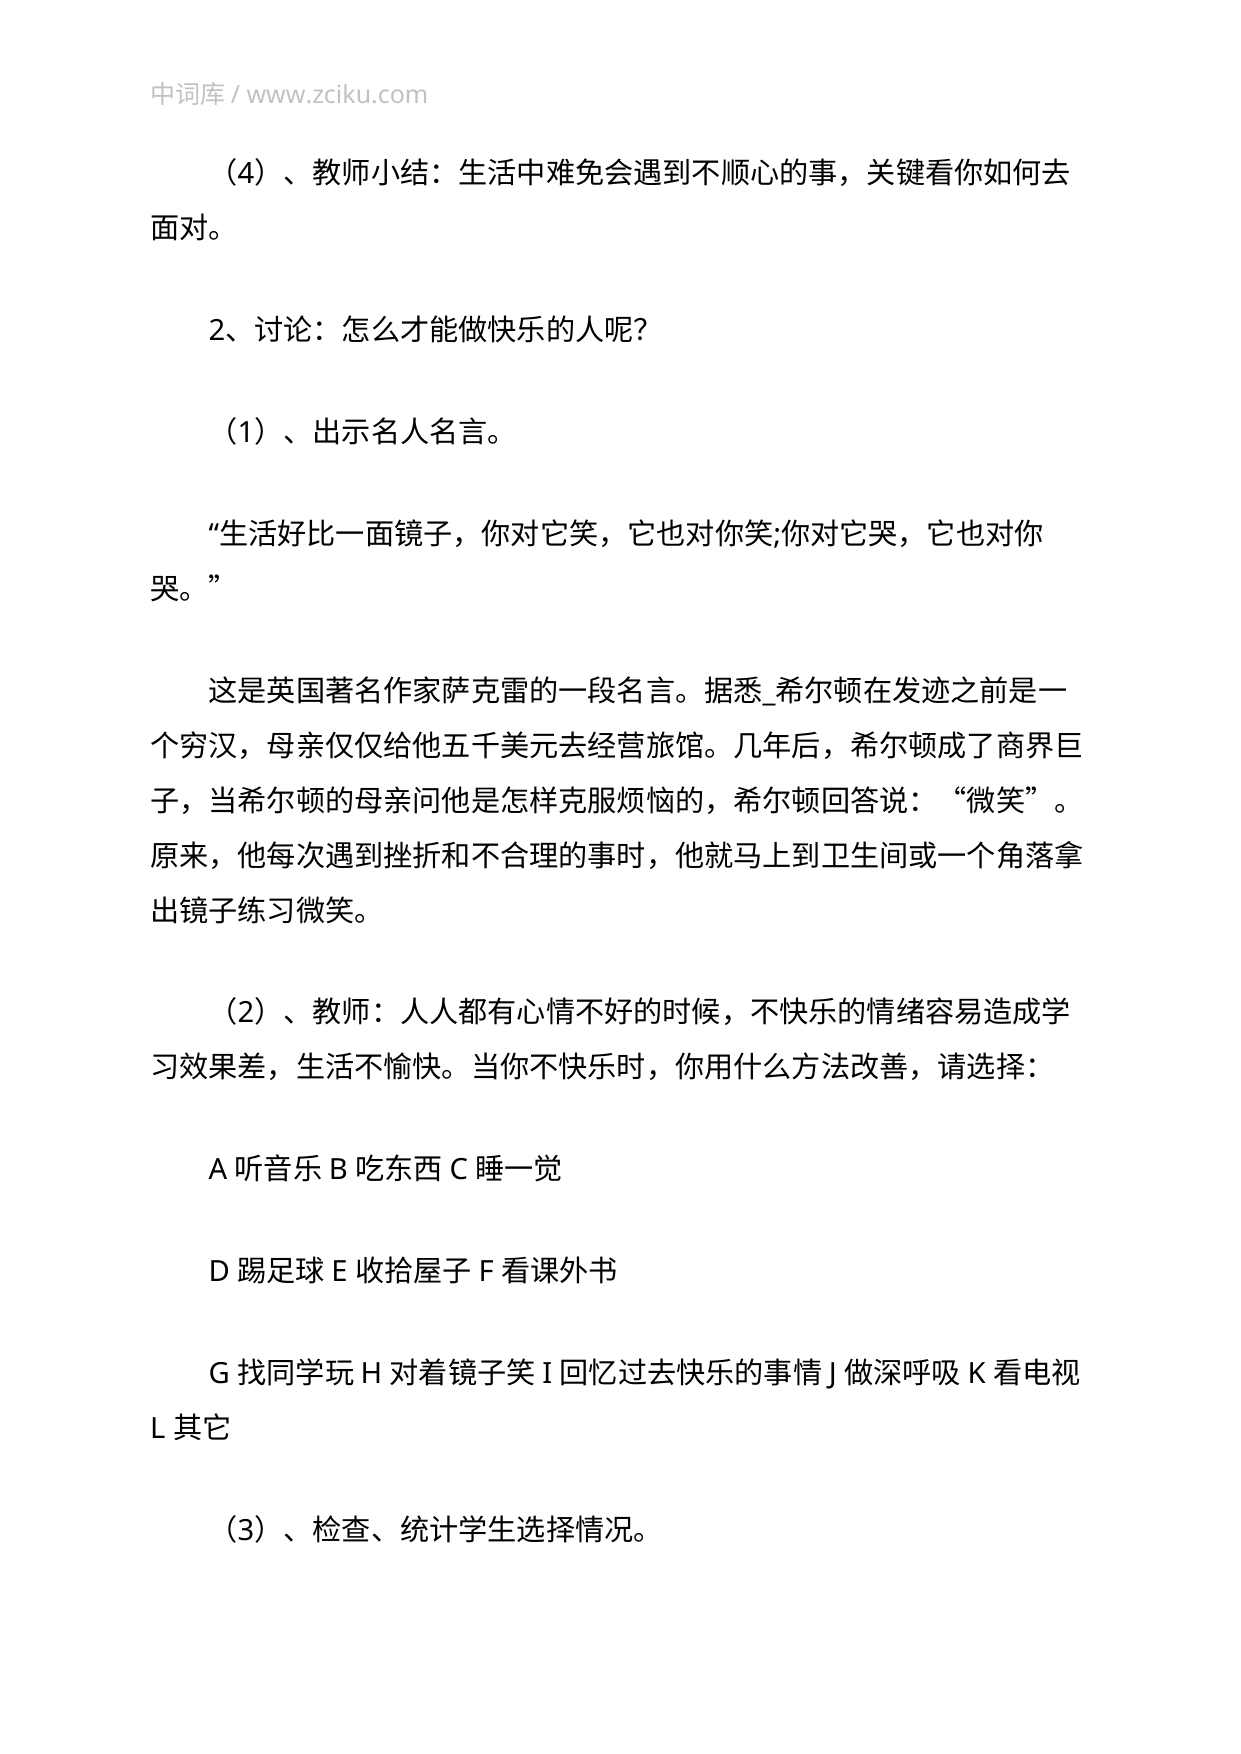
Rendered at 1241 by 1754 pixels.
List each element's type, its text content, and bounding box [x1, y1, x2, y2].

text “生活好比一面镜子，你对它笑，它也对你笑;你对它哭，它也对你哭。” [150, 511, 1090, 608]
text （4）、教师小结：生活中难免会遇到不顺心的事，关键看你如何去面对。 [150, 150, 1090, 247]
text G 找同学玩 H 对着镜子笑 I 回忆过去快乐的事情 J 做深呼吸 K 看电视 L 其它 [150, 1350, 1090, 1447]
text D 踢足球 E 收拾屋子 F 看课外书 [150, 1248, 1090, 1290]
text 这是英国著名作家萨克雷的一段名言。据悉_希尔顿在发迹之前是一个穷汉，母亲仅仅给他五千美元去经营旅馆。几年后，希尔顿成了商界巨子，当希尔顿的母亲问他是怎样克服烦恼的，希尔顿回答说：“微笑”。原来，他每次遇到挫折和不合理的事时，他就马上到卫生间或一个角落拿出镜子练习微笑。 [150, 667, 1090, 929]
text （1）、出示名人名言。 [150, 409, 1090, 451]
text （3）、检查、统计学生选择情况。 [150, 1507, 1090, 1549]
text （2）、教师：人人都有心情不好的时候，不快乐的情绪容易造成学习效果差，生活不愉快。当你不快乐时，你用什么方法改善，请选择： [150, 989, 1090, 1086]
text A 听音乐 B 吃东西 C 睡一觉 [150, 1146, 1090, 1188]
text 2、讨论：怎么才能做快乐的人呢？ [150, 307, 1090, 349]
